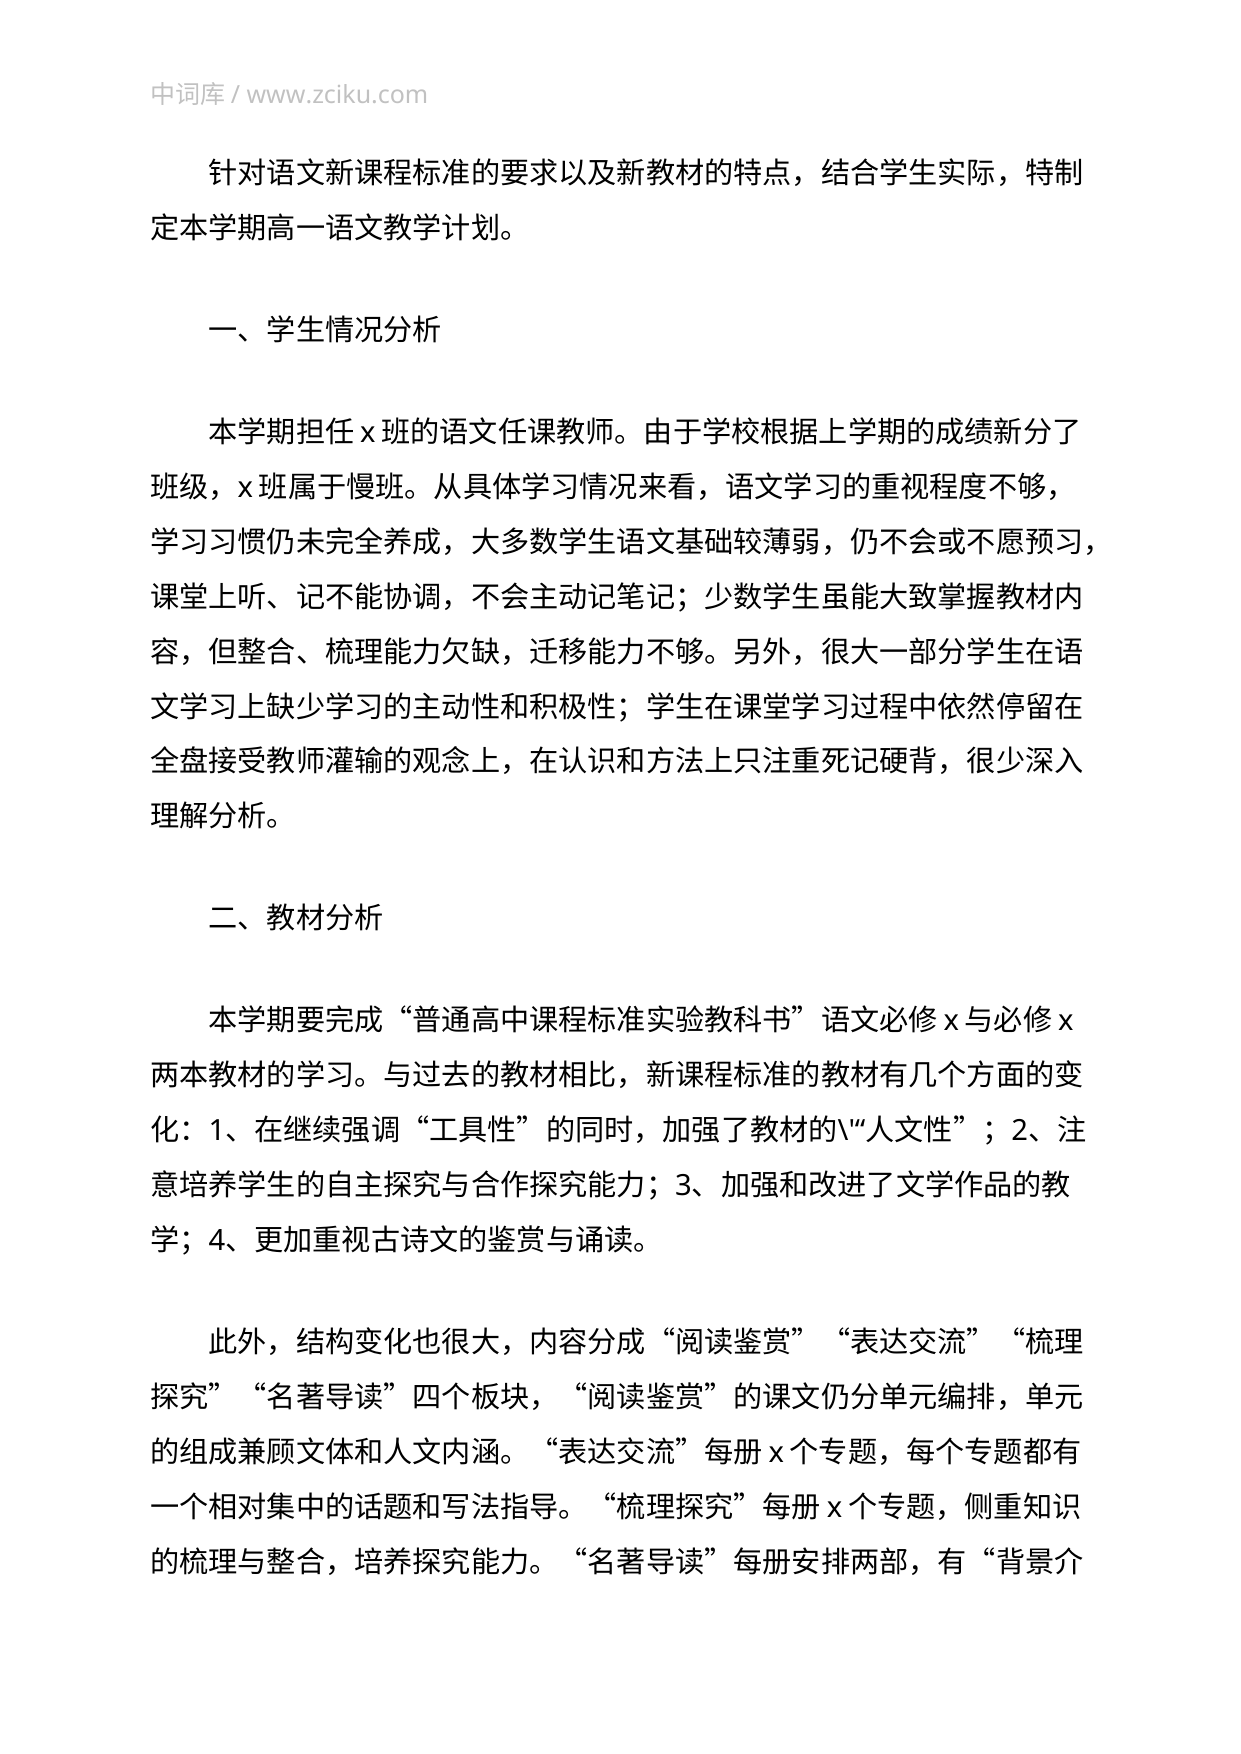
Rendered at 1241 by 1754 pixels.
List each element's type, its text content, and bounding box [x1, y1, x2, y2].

text 二、教材分析 [150, 895, 1090, 937]
text 本学期担任x班的语文任课教师。由于学校根据上学期的成绩新分了班级，x班属于慢班。从具体学习情况来看，语文学习的重视程度不够，学习习惯仍未完全养成，大多数学生语文基础较薄弱，仍不会或不愿预习，课堂上听、记不能协调，不会主动记笔记；少数学生虽能大致掌握教材内容，但整合、梳理能力欠缺，迁移能力不够。另外，很大一部分学生在语文学习上缺少学习的主动性和积极性；学生在课堂学习过程中依然停留在全盘接受教师灌输的观念上，在认识和方法上只注重死记硬背，很少深入理解分析。 [150, 408, 1090, 835]
text 一、学生情况分析 [150, 307, 1090, 349]
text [150, 1318, 1090, 1580]
text 针对语文新课程标准的要求以及新教材的特点，结合学生实际，特制定本学期高一语文教学计划。 [150, 150, 1090, 247]
text 本学期要完成“普通高中课程标准实验教科书”语文必修x与必修x两本教材的学习。与过去的教材相比，新课程标准的教材有几个方面的变化：1、在继续强调“工具性”的同时，加强了教材的\'“人文性”；2、注意培养学生的自主探究与合作探究能力；3、加强和改进了文学作品的教学；4、更加重视古诗文的鉴赏与诵读。 [150, 996, 1090, 1259]
